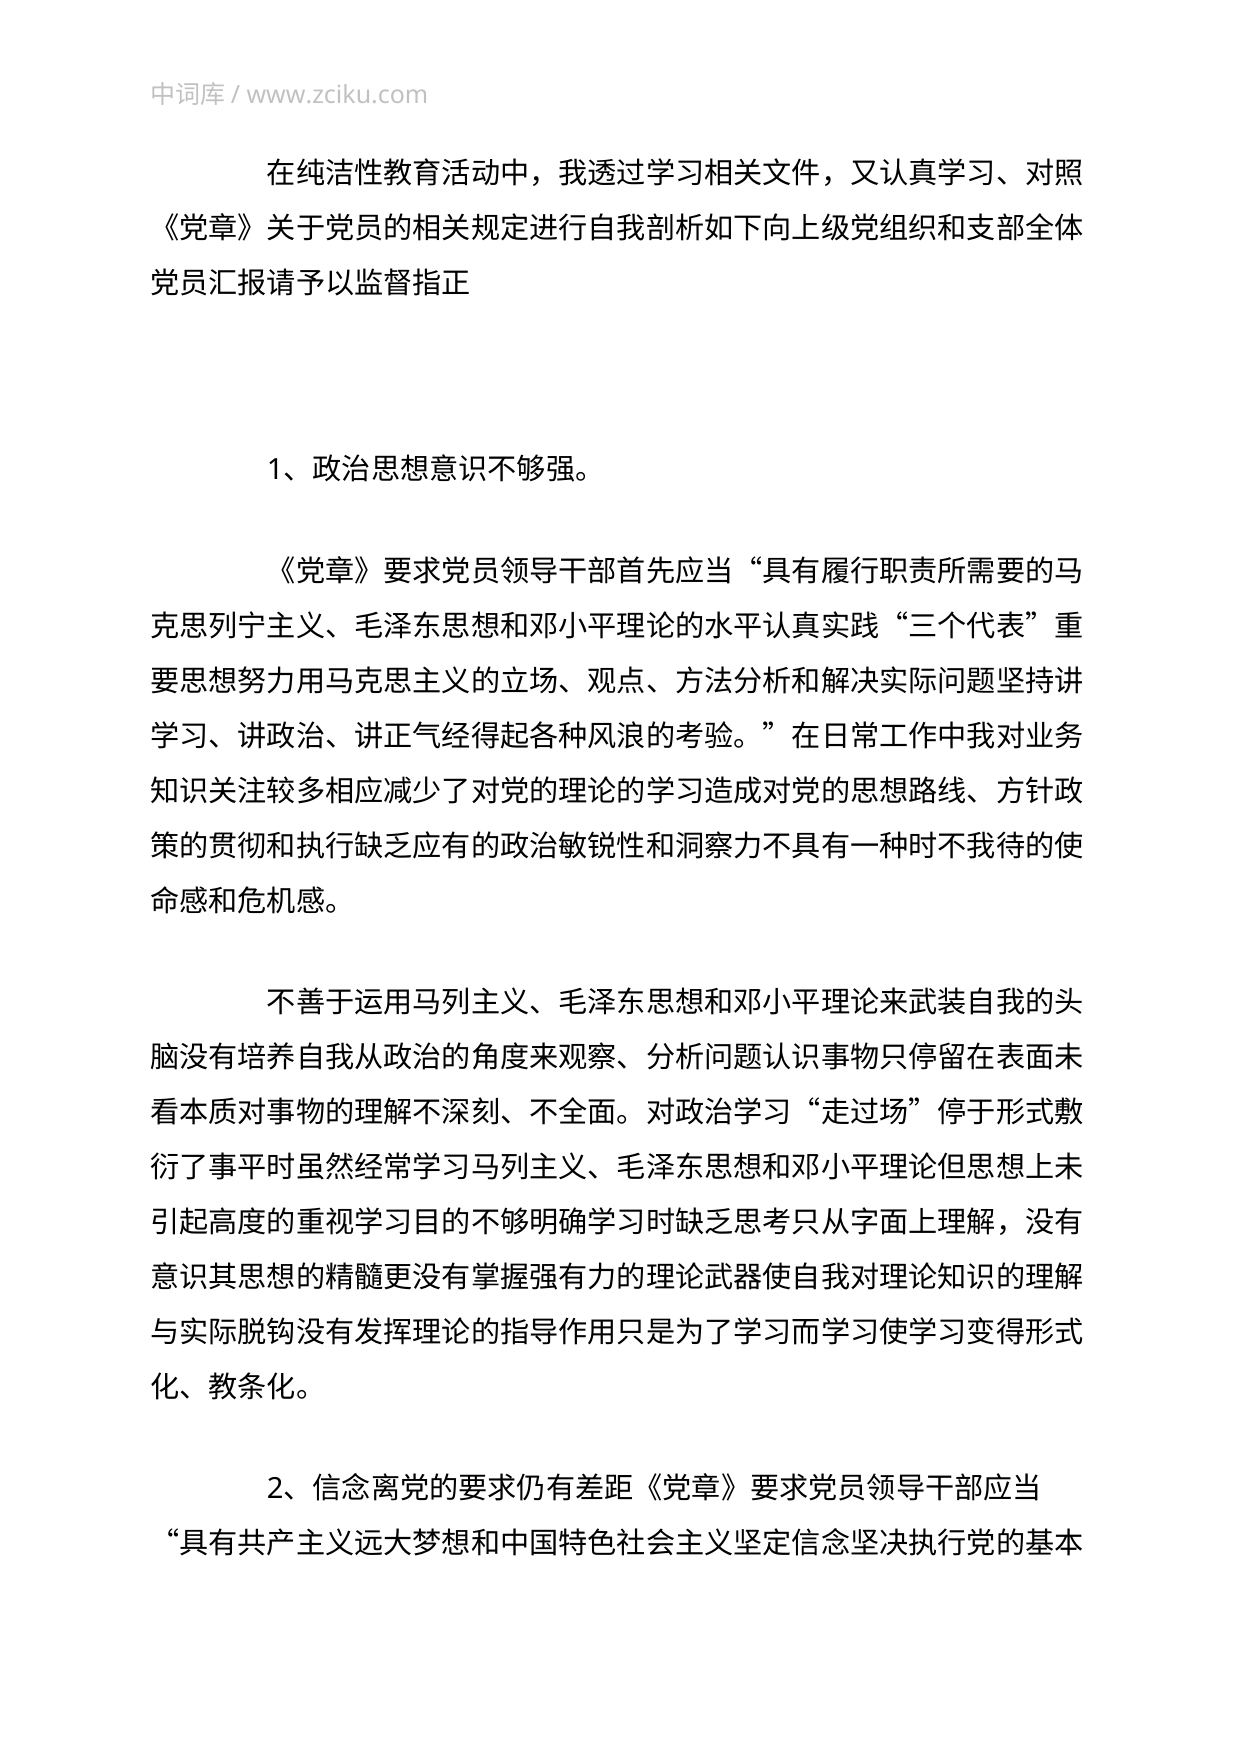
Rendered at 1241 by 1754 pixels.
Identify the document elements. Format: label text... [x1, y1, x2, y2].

text 1、政治思想意识不够强。 [150, 446, 1090, 488]
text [150, 1465, 1090, 1562]
text 在纯洁性教育活动中，我透过学习相关文件，又认真学习、对照《党章》关于党员的相关规定进行自我剖析如下向上级党组织和支部全体党员汇报请予以监督指正 [150, 150, 1090, 302]
text 不善于运用马列主义、毛泽东思想和邓小平理论来武装自我的头脑没有培养自我从政治的角度来观察、分析问题认识事物只停留在表面未看本质对事物的理解不深刻、不全面。对政治学习“走过场”停于形式敷衍了事平时虽然经常学习马列主义、毛泽东思想和邓小平理论但思想上未引起高度的重视学习目的不够明确学习时缺乏思考只从字面上理解，没有意识其思想的精髓更没有掌握强有力的理论武器使自我对理论知识的理解与实际脱钩没有发挥理论的指导作用只是为了学习而学习使学习变得形式化、教条化。 [150, 979, 1090, 1405]
text 《党章》要求党员领导干部首先应当“具有履行职责所需要的马克思列宁主义、毛泽东思想和邓小平理论的水平认真实践“三个代表”重要思想努力用马克思主义的立场、观点、方法分析和解决实际问题坚持讲学习、讲政治、讲正气经得起各种风浪的考验。”在日常工作中我对业务知识关注较多相应减少了对党的理论的学习造成对党的思想路线、方针政策的贯彻和执行缺乏应有的政治敏锐性和洞察力不具有一种时不我待的使命感和危机感。 [150, 548, 1090, 919]
